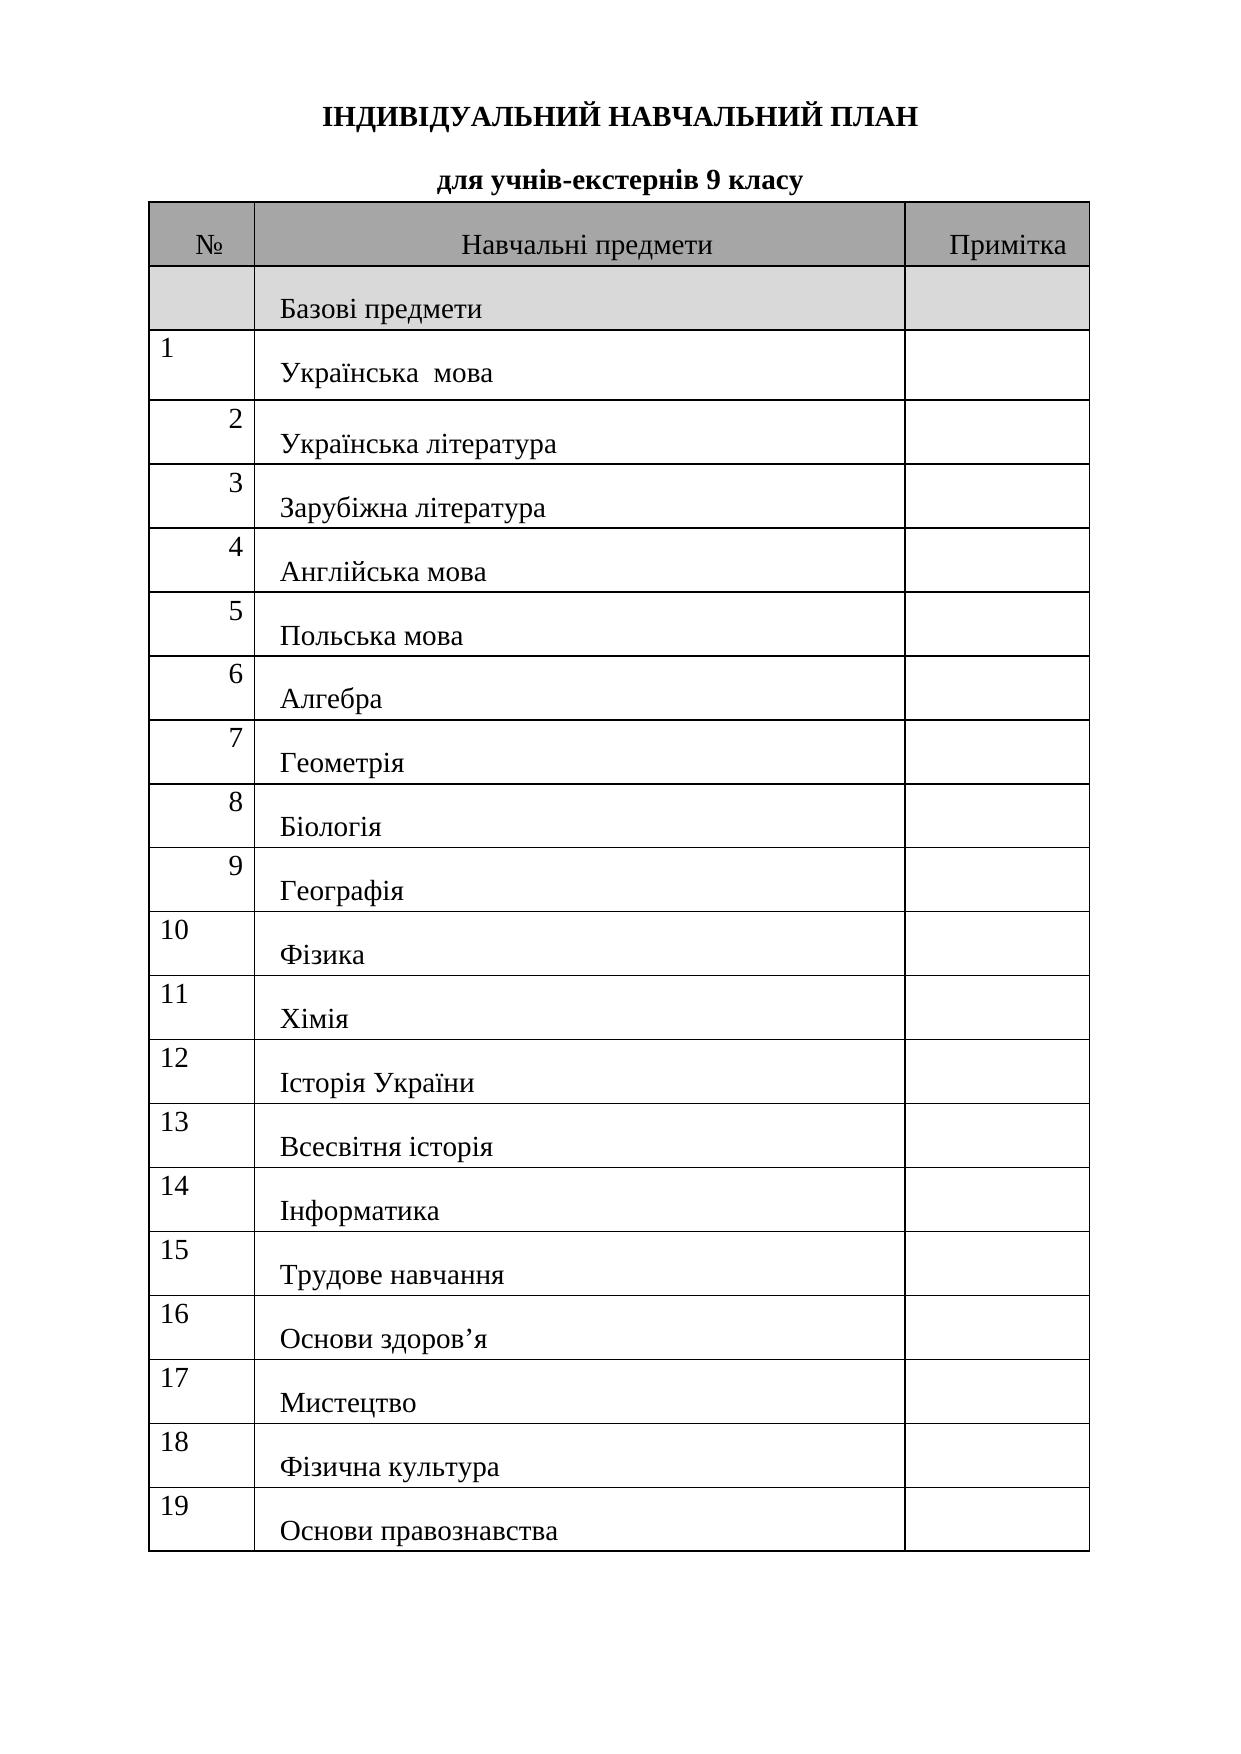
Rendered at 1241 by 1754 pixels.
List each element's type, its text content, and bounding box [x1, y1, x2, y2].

table_cell 15 [150, 1232, 254, 1294]
table_cell [906, 721, 1089, 783]
table_cell [906, 1360, 1089, 1422]
table_cell Англійська мова [255, 529, 904, 591]
table_header Примітка [906, 203, 1089, 265]
table_cell 11 [150, 976, 254, 1039]
table_cell 10 [150, 912, 254, 975]
table_cell 5 [150, 593, 254, 655]
table_header № [150, 203, 254, 265]
table_cell [906, 1488, 1089, 1550]
table_cell 2 [150, 401, 254, 463]
text для учнів-екстернів 9 класу [150, 162, 1090, 196]
table_cell 16 [150, 1296, 254, 1358]
table_cell Мистецтво [255, 1360, 904, 1422]
table_cell [906, 465, 1089, 527]
table_cell [906, 976, 1089, 1039]
table_cell 12 [150, 1040, 254, 1103]
table_cell 9 [150, 848, 254, 911]
table_cell Базові предмети [255, 267, 904, 329]
table_cell 18 [150, 1424, 254, 1486]
table_cell [906, 848, 1089, 911]
table_cell Основи правознавства [255, 1488, 904, 1550]
table_cell Географія [255, 848, 904, 911]
table_cell Фізика [255, 912, 904, 975]
table_cell [906, 401, 1089, 463]
table_cell 7 [150, 721, 254, 783]
table_cell Всесвітня історія [255, 1104, 904, 1167]
table_cell [906, 331, 1089, 399]
table_cell 8 [150, 785, 254, 847]
table_cell Українська мова [255, 331, 904, 399]
table_cell [906, 1424, 1089, 1486]
table_cell [906, 912, 1089, 975]
table_cell Геометрія [255, 721, 904, 783]
table_cell 6 [150, 657, 254, 719]
table_cell [150, 267, 254, 329]
table_cell [906, 593, 1089, 655]
table_cell [906, 1296, 1089, 1358]
table_cell Фізична культура [255, 1424, 904, 1486]
table_cell Зарубіжна література [255, 465, 904, 527]
table_cell Інформатика [255, 1168, 904, 1231]
table_cell [906, 1104, 1089, 1167]
table_cell [906, 529, 1089, 591]
table_cell 14 [150, 1168, 254, 1231]
table_cell [906, 267, 1089, 329]
table_cell Основи здоров’я [255, 1296, 904, 1358]
table_cell Польська мова [255, 593, 904, 655]
table_cell 17 [150, 1360, 254, 1422]
table_cell [906, 1040, 1089, 1103]
table_cell 1 [150, 331, 254, 399]
table_cell [906, 785, 1089, 847]
table_cell [906, 657, 1089, 719]
table_cell Хімія [255, 976, 904, 1039]
table_cell 13 [150, 1104, 254, 1167]
table_cell Історія України [255, 1040, 904, 1103]
table_cell [906, 1168, 1089, 1231]
table_cell Українська література [255, 401, 904, 463]
table_cell 3 [150, 465, 254, 527]
table_cell Трудове навчання [255, 1232, 904, 1294]
table_header Навчальні предмети [255, 203, 904, 265]
table_cell Алгебра [255, 657, 904, 719]
text ІНДИВІДУАЛЬНИЙ НАВЧАЛЬНИЙ ПЛАН [150, 99, 1090, 132]
table_cell 19 [150, 1488, 254, 1550]
table_cell 4 [150, 529, 254, 591]
table_cell [906, 1232, 1089, 1294]
table_cell Біологія [255, 785, 904, 847]
